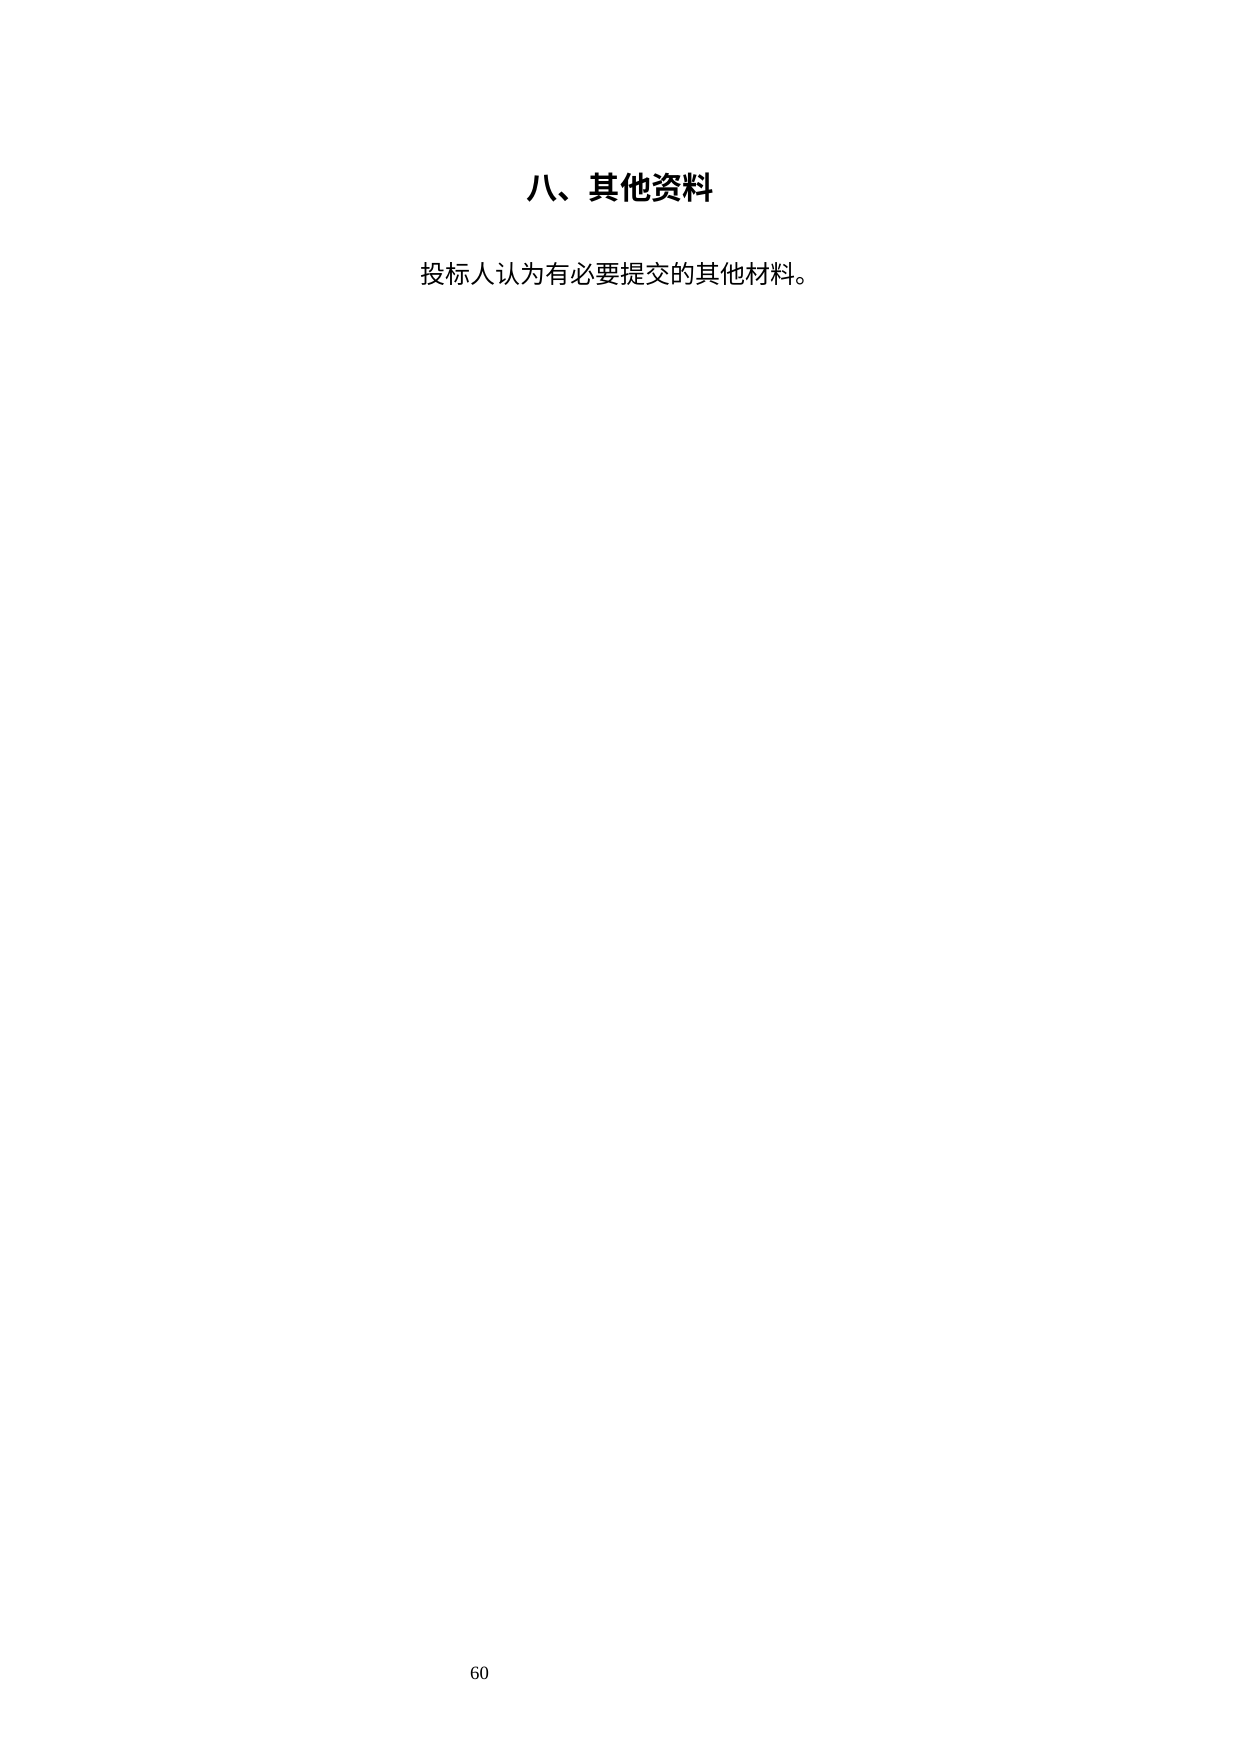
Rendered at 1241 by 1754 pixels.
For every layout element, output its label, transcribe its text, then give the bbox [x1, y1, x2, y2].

text 投标人认为有必要提交的其他材料。 [125, 254, 1116, 291]
subtitle 八、其他资料 [126, 163, 1114, 208]
